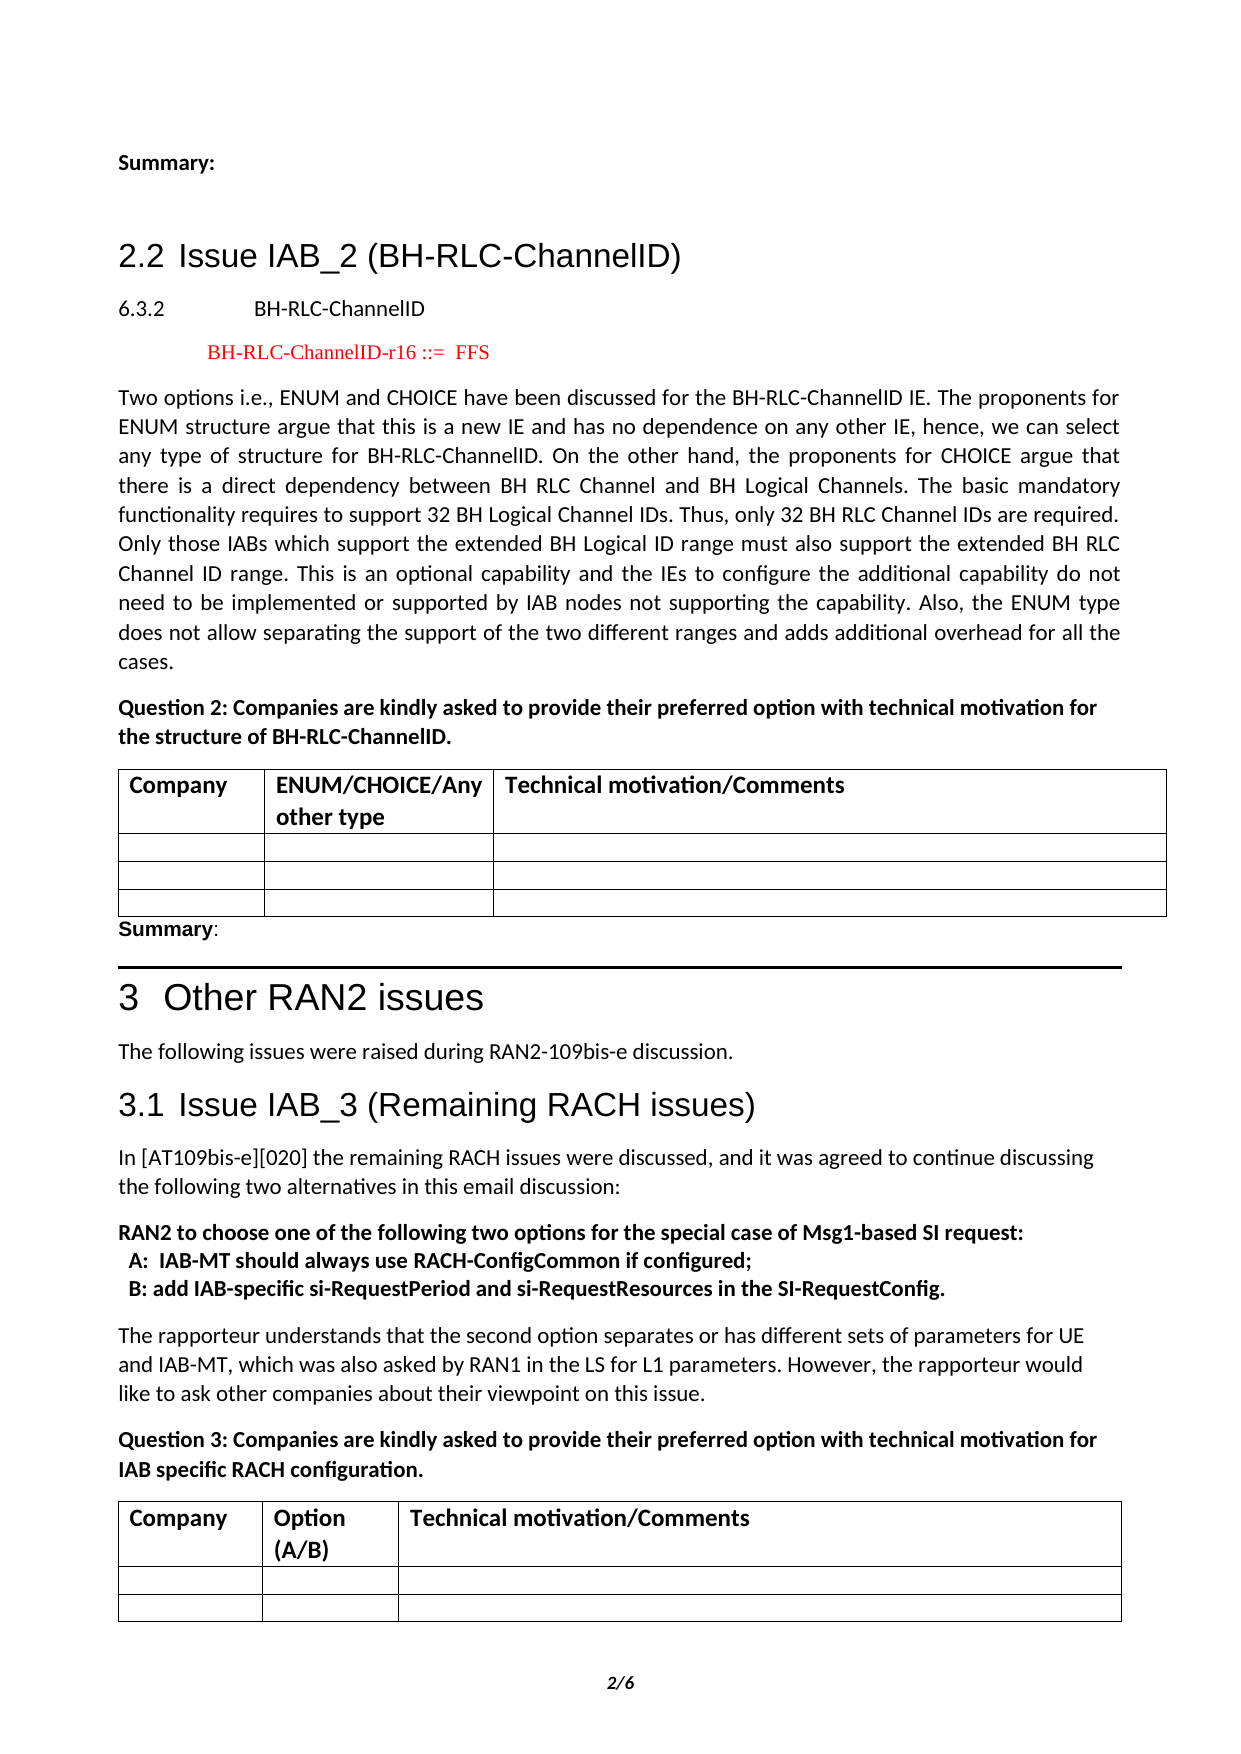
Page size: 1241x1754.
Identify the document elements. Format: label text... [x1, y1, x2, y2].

table_cell [399, 1595, 1121, 1621]
table_cell [263, 1595, 398, 1621]
text Question 2: Companies are kindly asked to provide their preferred option with technical motivation for the structure of BH-RLC-ChannelID. [118, 693, 1122, 750]
text Summary: [118, 917, 1122, 941]
text The rapporteur understands that the second option separates or has different sets of parameters for UE and IAB-MT, which was also asked by RAN1 in the LS for L1 parameters. However, the rapporteur would like to ask other companies about their viewpoint on this issue. [118, 1321, 1122, 1408]
table_cell [119, 1595, 262, 1621]
table_cell [494, 890, 1166, 916]
table_cell [494, 834, 1166, 861]
table_header Technical motivation/Comments [399, 1502, 1121, 1566]
table_cell [263, 1567, 398, 1593]
text Summary: [118, 148, 1122, 176]
table_cell [265, 834, 493, 861]
text Question 3: Companies are kindly asked to provide their preferred option with technical motivation for IAB specific RACH configuration. [118, 1426, 1122, 1483]
table_cell [494, 862, 1166, 888]
table_cell [119, 1567, 262, 1593]
table_cell [119, 862, 264, 888]
table_header Company [119, 770, 264, 833]
text BH-RLC-ChannelID-r16 ::= FFS [207, 340, 1122, 364]
text 6.3.2 BH-RLC-ChannelID [118, 294, 1122, 322]
text The following issues were raised during RAN2-109bis-e discussion. [118, 1037, 1122, 1065]
subtitle Other RAN2 issues [118, 969, 1122, 1018]
table_header Technical motivation/Comments [494, 770, 1166, 833]
text RAN2 to choose one of the following two options for the special case of Msg1-based SI request: A: IAB-MT should always use RACH-ConfigCommon if configured; B: add IAB-specific si-RequestPeriod and si-RequestResources in the SI-RequestConfig. [118, 1218, 1122, 1302]
table_cell [265, 890, 493, 916]
table_header Option (A/B) [263, 1502, 398, 1566]
text Two options i.e., ENUM and CHOICE have been discussed for the BH-RLC-ChannelID IE. The proponents for ENUM structure argue that this is a new IE and has no dependence on any other IE, hence, we can select any type of structure for BH-RLC-ChannelID. On the other hand, the proponents for CHOICE argue that there is a direct dependency between BH RLC Channel and BH Logical Channels. The basic mandatory functionality requires to support 32 BH Logical Channel IDs. Thus, only 32 BH RLC Channel IDs are required. Only those IABs which support the extended BH Logical ID range must also support the extended BH RLC Channel ID range. This is an optional capability and the IEs to configure the additional capability do not need to be implemented or supported by IAB nodes not supporting the capability. Also, the ENUM type does not allow separating the support of the two different ranges and adds additional overhead for all the cases. [118, 383, 1122, 675]
text In [AT109bis-e][020] the remaining RACH issues were discussed, and it was agreed to continue discussing the following two alternatives in this email discussion: [118, 1143, 1122, 1200]
table_header Company [119, 1502, 262, 1566]
table_cell [119, 890, 264, 916]
table_header ENUM/CHOICE/Any other type [265, 770, 493, 833]
table_cell [119, 834, 264, 861]
subtitle Issue IAB_3 (Remaining RACH issues) [118, 1085, 1122, 1124]
table_cell [265, 862, 493, 888]
subtitle Issue IAB_2 (BH-RLC-ChannelID) [118, 237, 1122, 275]
table_cell [399, 1567, 1121, 1593]
